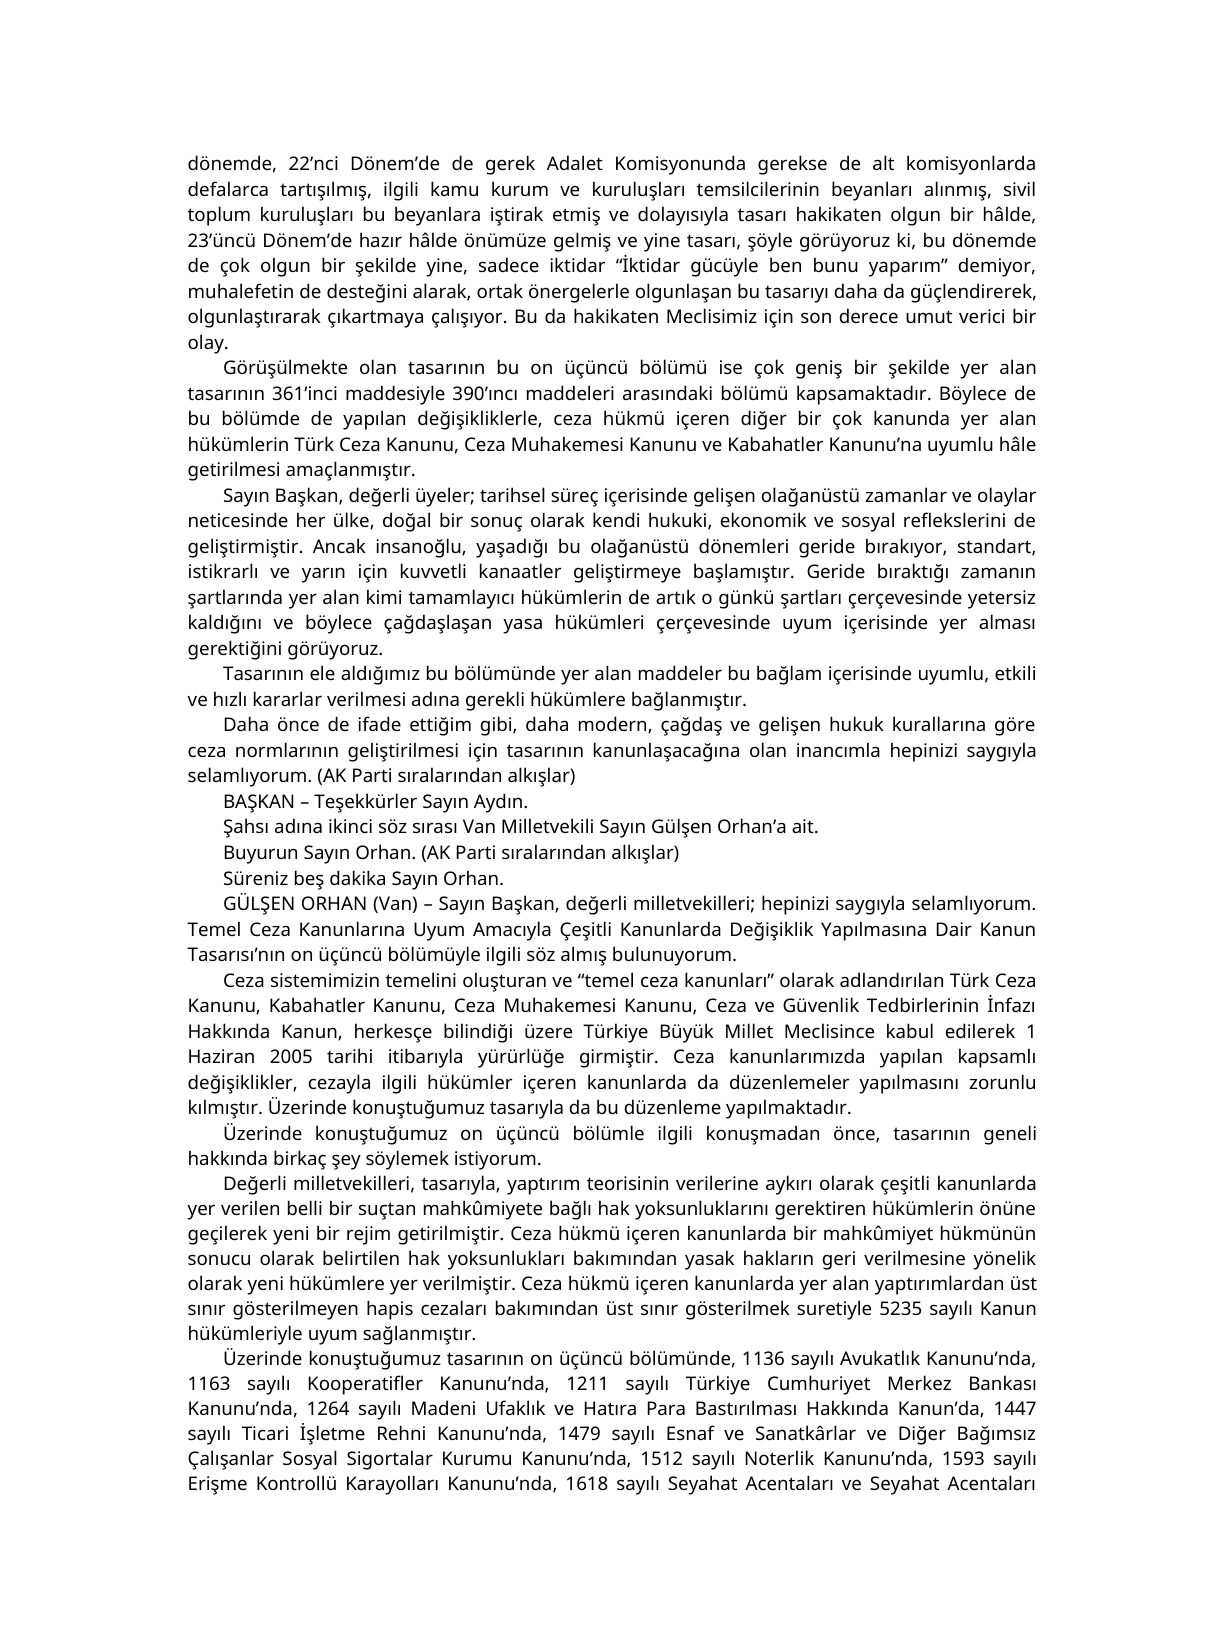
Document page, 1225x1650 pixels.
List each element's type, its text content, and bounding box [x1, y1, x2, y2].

text Tasarının ele aldığımız bu bölümünde yer alan maddeler bu bağlam içerisinde uyumlu, etkili ve hızlı kararlar verilmesi adına gerekli hükümlere bağlanmıştır. [187, 660, 1037, 711]
text Üzerinde konuştuğumuz on üçüncü bölümle ilgili konuşmadan önce, tasarının geneli hakkında birkaç şey söylemek istiyorum. [187, 1120, 1037, 1171]
text Ceza sistemimizin temelini oluşturan ve “temel ceza kanunları” olarak adlandırılan Türk Ceza Kanunu, Kabahatler Kanunu, Ceza Muhakemesi Kanunu, Ceza ve Güvenlik Tedbirlerinin İnfazı Hakkında Kanun, herkesçe bilindiği üzere Türkiye Büyük Millet Meclisince kabul edilerek 1 Haziran 2005 tarihi itibarıyla yürürlüğe girmiştir. Ceza kanunlarımızda yapılan kapsamlı değişiklikler, cezayla ilgili hükümler içeren kanunlarda da düzenlemeler yapılmasını zorunlu kılmıştır. Üzerinde konuştuğumuz tasarıyla da bu düzenleme yapılmaktadır. [187, 967, 1037, 1120]
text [187, 1346, 1037, 1496]
text Süreniz beş dakika Sayın Orhan. [187, 864, 1037, 890]
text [187, 150, 1037, 354]
text Daha önce de ifade ettiğim gibi, daha modern, çağdaş ve gelişen hukuk kurallarına göre ceza normlarının geliştirilmesi için tasarının kanunlaşacağına olan inancımla hepinizi saygıyla selamlıyorum. (AK Parti sıralarından alkışlar) [187, 711, 1037, 788]
text Sayın Başkan, değerli üyeler; tarihsel süreç içerisinde gelişen olağanüstü zamanlar ve olaylar neticesinde her ülke, doğal bir sonuç olarak kendi hukuki, ekonomik ve sosyal reflekslerini de geliştirmiştir. Ancak insanoğlu, yaşadığı bu olağanüstü dönemleri geride bırakıyor, standart, istikrarlı ve yarın için kuvvetli kanaatler geliştirmeye başlamıştır. Geride bıraktığı zamanın şartlarında yer alan kimi tamamlayıcı hükümlerin de artık o günkü şartları çerçevesinde yetersiz kaldığını ve böylece çağdaşlaşan yasa hükümleri çerçevesinde uyum içerisinde yer alması gerektiğini görüyoruz. [187, 482, 1037, 660]
text Görüşülmekte olan tasarının bu on üçüncü bölümü ise çok geniş bir şekilde yer alan tasarının 361’inci maddesiyle 390’ıncı maddeleri arasındaki bölümü kapsamaktadır. Böylece de bu bölümde de yapılan değişikliklerle, ceza hükmü içeren diğer bir çok kanunda yer alan hükümlerin Türk Ceza Kanunu, Ceza Muhakemesi Kanunu ve Kabahatler Kanunu’na uyumlu hâle getirilmesi amaçlanmıştır. [187, 354, 1037, 482]
text Buyurun Sayın Orhan. (AK Parti sıralarından alkışlar) [187, 839, 1037, 864]
text GÜLŞEN ORHAN (Van) – Sayın Başkan, değerli milletvekilleri; hepinizi saygıyla selamlıyorum. Temel Ceza Kanunlarına Uyum Amacıyla Çeşitli Kanunlarda Değişiklik Yapılmasına Dair Kanun Tasarısı’nın on üçüncü bölümüyle ilgili söz almış bulunuyorum. [187, 890, 1037, 967]
text Şahsı adına ikinci söz sırası Van Milletvekili Sayın Gülşen Orhan’a ait. [187, 813, 1037, 839]
text Değerli milletvekilleri, tasarıyla, yaptırım teorisinin verilerine aykırı olarak çeşitli kanunlarda yer verilen belli bir suçtan mahkûmiyete bağlı hak yoksunluklarını gerektiren hükümlerin önüne geçilerek yeni bir rejim getirilmiştir. Ceza hükmü içeren kanunlarda bir mahkûmiyet hükmünün sonucu olarak belirtilen hak yoksunlukları bakımından yasak hakların geri verilmesine yönelik olarak yeni hükümlere yer verilmiştir. Ceza hükmü içeren kanunlarda yer alan yaptırımlardan üst sınır gösterilmeyen hapis cezaları bakımından üst sınır gösterilmek suretiyle 5235 sayılı Kanun hükümleriyle uyum sağlanmıştır. [187, 1171, 1037, 1346]
text BAŞKAN – Teşekkürler Sayın Aydın. [187, 788, 1037, 813]
